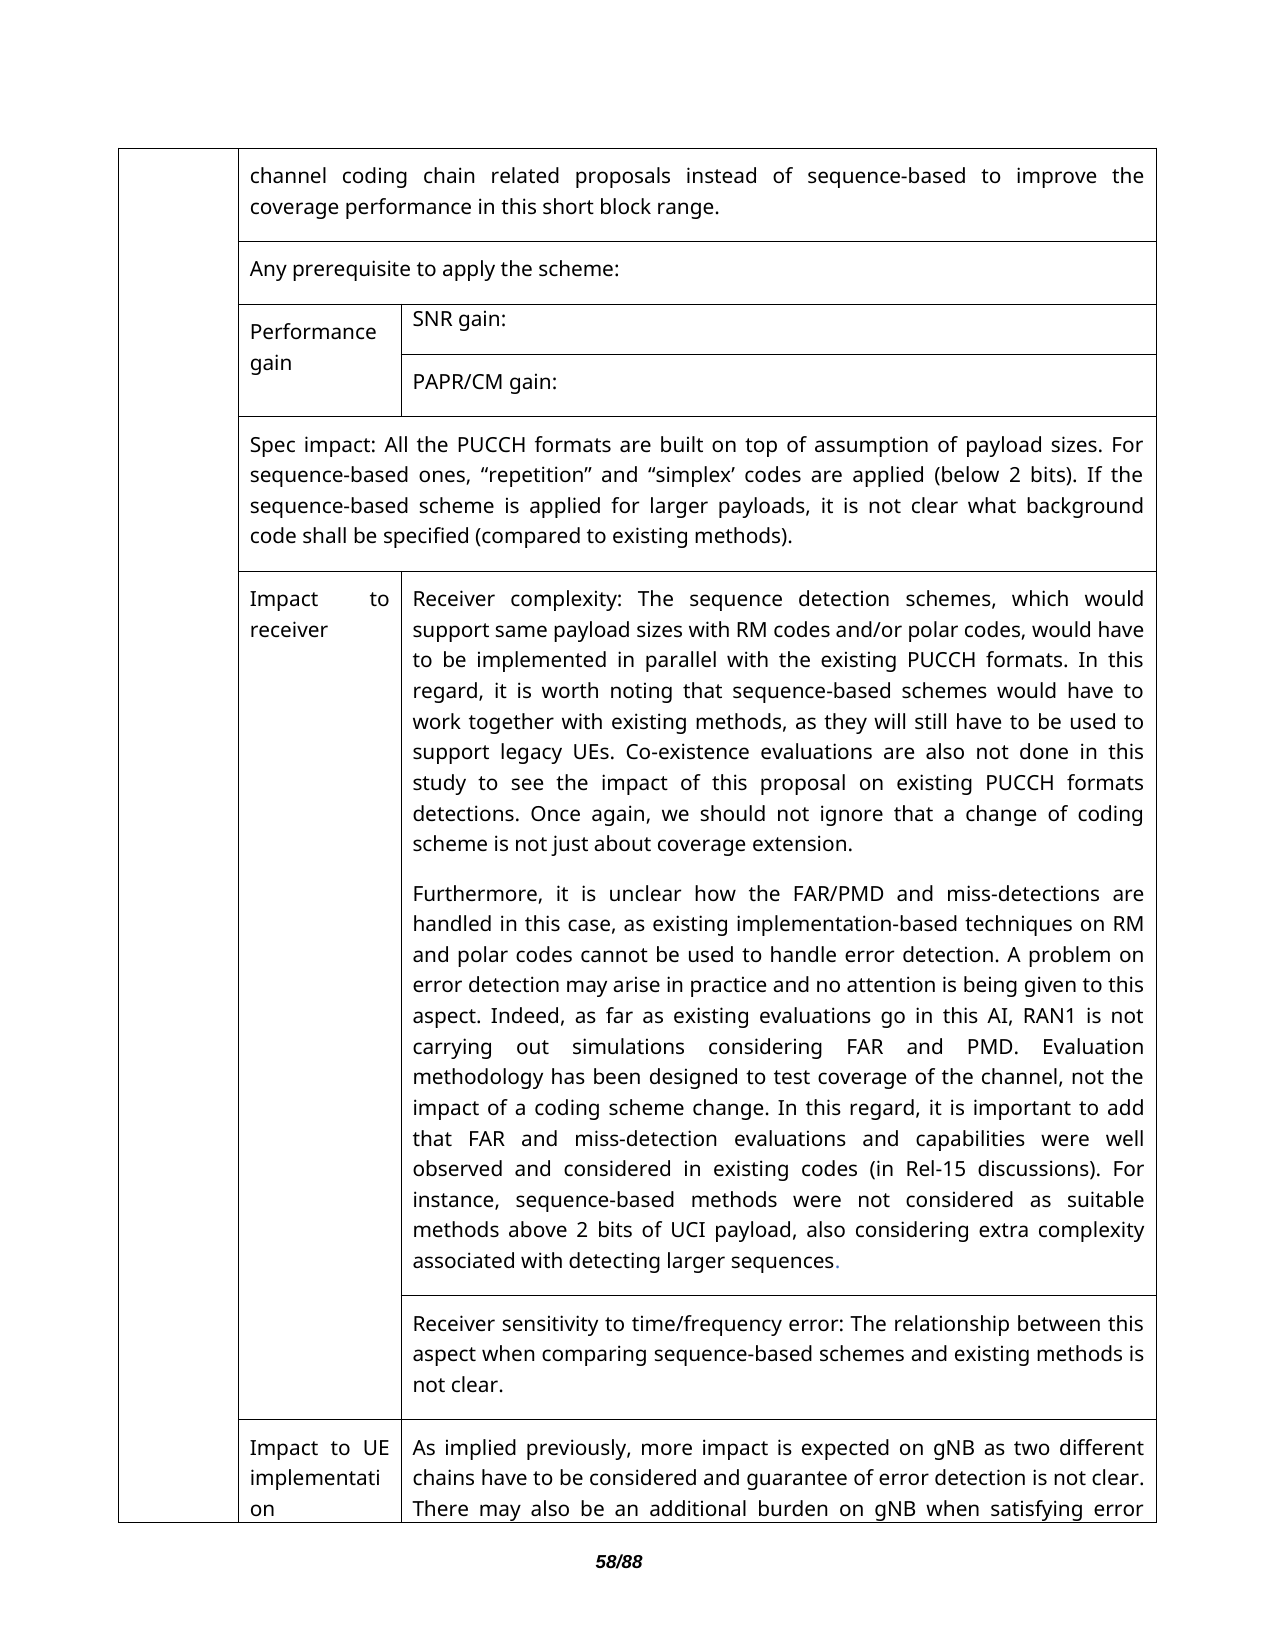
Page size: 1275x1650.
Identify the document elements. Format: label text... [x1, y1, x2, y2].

table_cell PAPR/CM gain: [402, 355, 1156, 416]
table_cell SNR gain: [402, 305, 1156, 354]
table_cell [402, 1420, 1156, 1522]
table_cell Impact to receiver [239, 572, 401, 1419]
table_cell Spec impact: All the PUCCH formats are built on top of assumption of payload sizes. For sequence-based ones, “repetition” and “simplex’ codes are applied (below 2 bits). If the sequence-based scheme is applied for larger payloads, it is not clear what background code shall be specified (compared to existing methods). [239, 417, 1156, 571]
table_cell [239, 1420, 401, 1522]
table_cell Performance gain [239, 305, 401, 416]
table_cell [239, 149, 1156, 241]
table_cell Receiver sensitivity to time/frequency error: The relationship between this aspect when comparing sequence-based schemes and existing methods is not clear. [402, 1296, 1156, 1419]
table_cell Any prerequisite to apply the scheme: [239, 242, 1156, 303]
table_cell Receiver complexity: The sequence detection schemes, which would support same payload sizes with RM codes and/or polar codes, would have to be implemented in parallel with the existing PUCCH formats. In this regard, it is worth noting that sequence-based schemes would have to work together with existing methods, as they will still have to be used to support legacy UEs. Co-existence evaluations are also not done in this study to see the impact of this proposal on existing PUCCH formats detections. Once again, we should not ignore that a change of coding scheme is not just about coverage extension. Furthermore, it is unclear how the FAR/PMD and miss-detections are handled in this case, as existing implementation-based techniques on RM and polar codes cannot be used to handle error detection. A problem on error detection may arise in practice and no attention is being given to this aspect. Indeed, as far as existing evaluations go in this AI, RAN1 is not carrying out simulations considering FAR and PMD. Evaluation methodology has been designed to test coverage of the channel, not the impact of a coding scheme change. In this regard, it is important to add that FAR and miss-detection evaluations and capabilities were well observed and considered in existing codes (in Rel-15 discussions). For instance, sequence-based methods were not considered as suitable methods above 2 bits of UCI payload, also considering extra complexity associated with detecting larger sequences. [402, 572, 1156, 1295]
